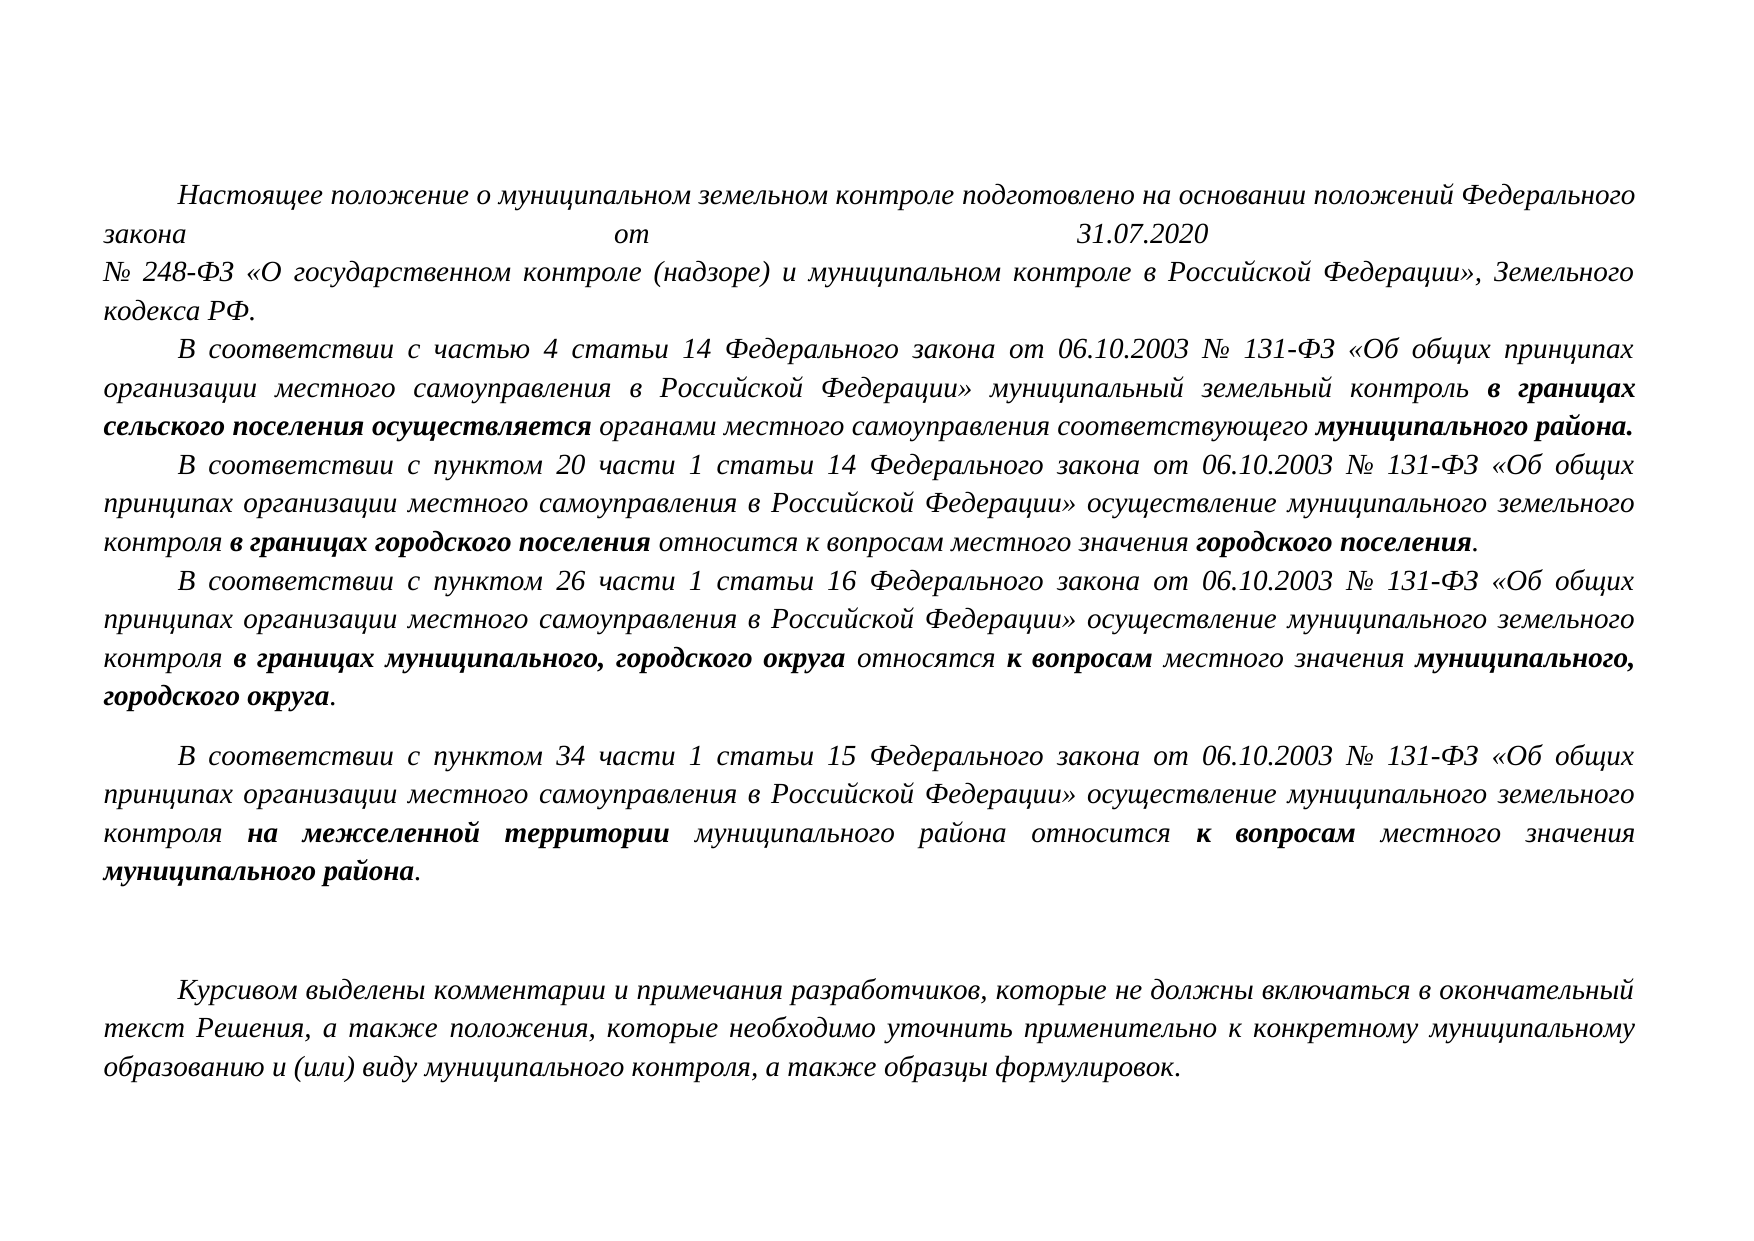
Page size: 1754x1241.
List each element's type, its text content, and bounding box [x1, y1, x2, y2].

text Настоящее положение о муниципальном земельном контроле подготовлено на основании положений Федерального закона от 31.07.2020 № 248-ФЗ «О государственном контроле (надзоре) и муниципальном контроле в Российской Федерации», Земельного кодекса РФ. [103, 177, 1636, 326]
text В соответствии с частью 4 статьи 14 Федерального закона от 06.10.2003 № 131-ФЗ «Об общих принципах организации местного самоуправления в Российской Федерации» муниципальный земельный контроль в границах сельского поселения осуществляется органами местного самоуправления соответствующего муниципального района. [103, 331, 1636, 442]
text В соответствии с пунктом 34 части 1 статьи 15 Федерального закона от 06.10.2003 № 131-ФЗ «Об общих принципах организации местного самоуправления в Российской Федерации» осуществление муниципального земельного контроля на межселенной территории муниципального района относится к вопросам местного значения муниципального района. [103, 738, 1636, 887]
text Курсивом выделены комментарии и примечания разработчиков, которые не должны включаться в окончательный текст Решения, а также положения, которые необходимо уточнить применительно к конкретному муниципальному образованию и (или) виду муниципального контроля, а также образцы формулировок. [103, 972, 1636, 1083]
text В соответствии с пунктом 20 части 1 статьи 14 Федерального закона от 06.10.2003 № 131-ФЗ «Об общих принципах организации местного самоуправления в Российской Федерации» осуществление муниципального земельного контроля в границах городского поселения относится к вопросам местного значения городского поселения. [103, 447, 1636, 558]
text В соответствии с пунктом 26 части 1 статьи 16 Федерального закона от 06.10.2003 № 131-ФЗ «Об общих принципах организации местного самоуправления в Российской Федерации» осуществление муниципального земельного контроля в границах муниципального, городского округа относятся к вопросам местного значения муниципального, городского округа. [103, 563, 1636, 712]
